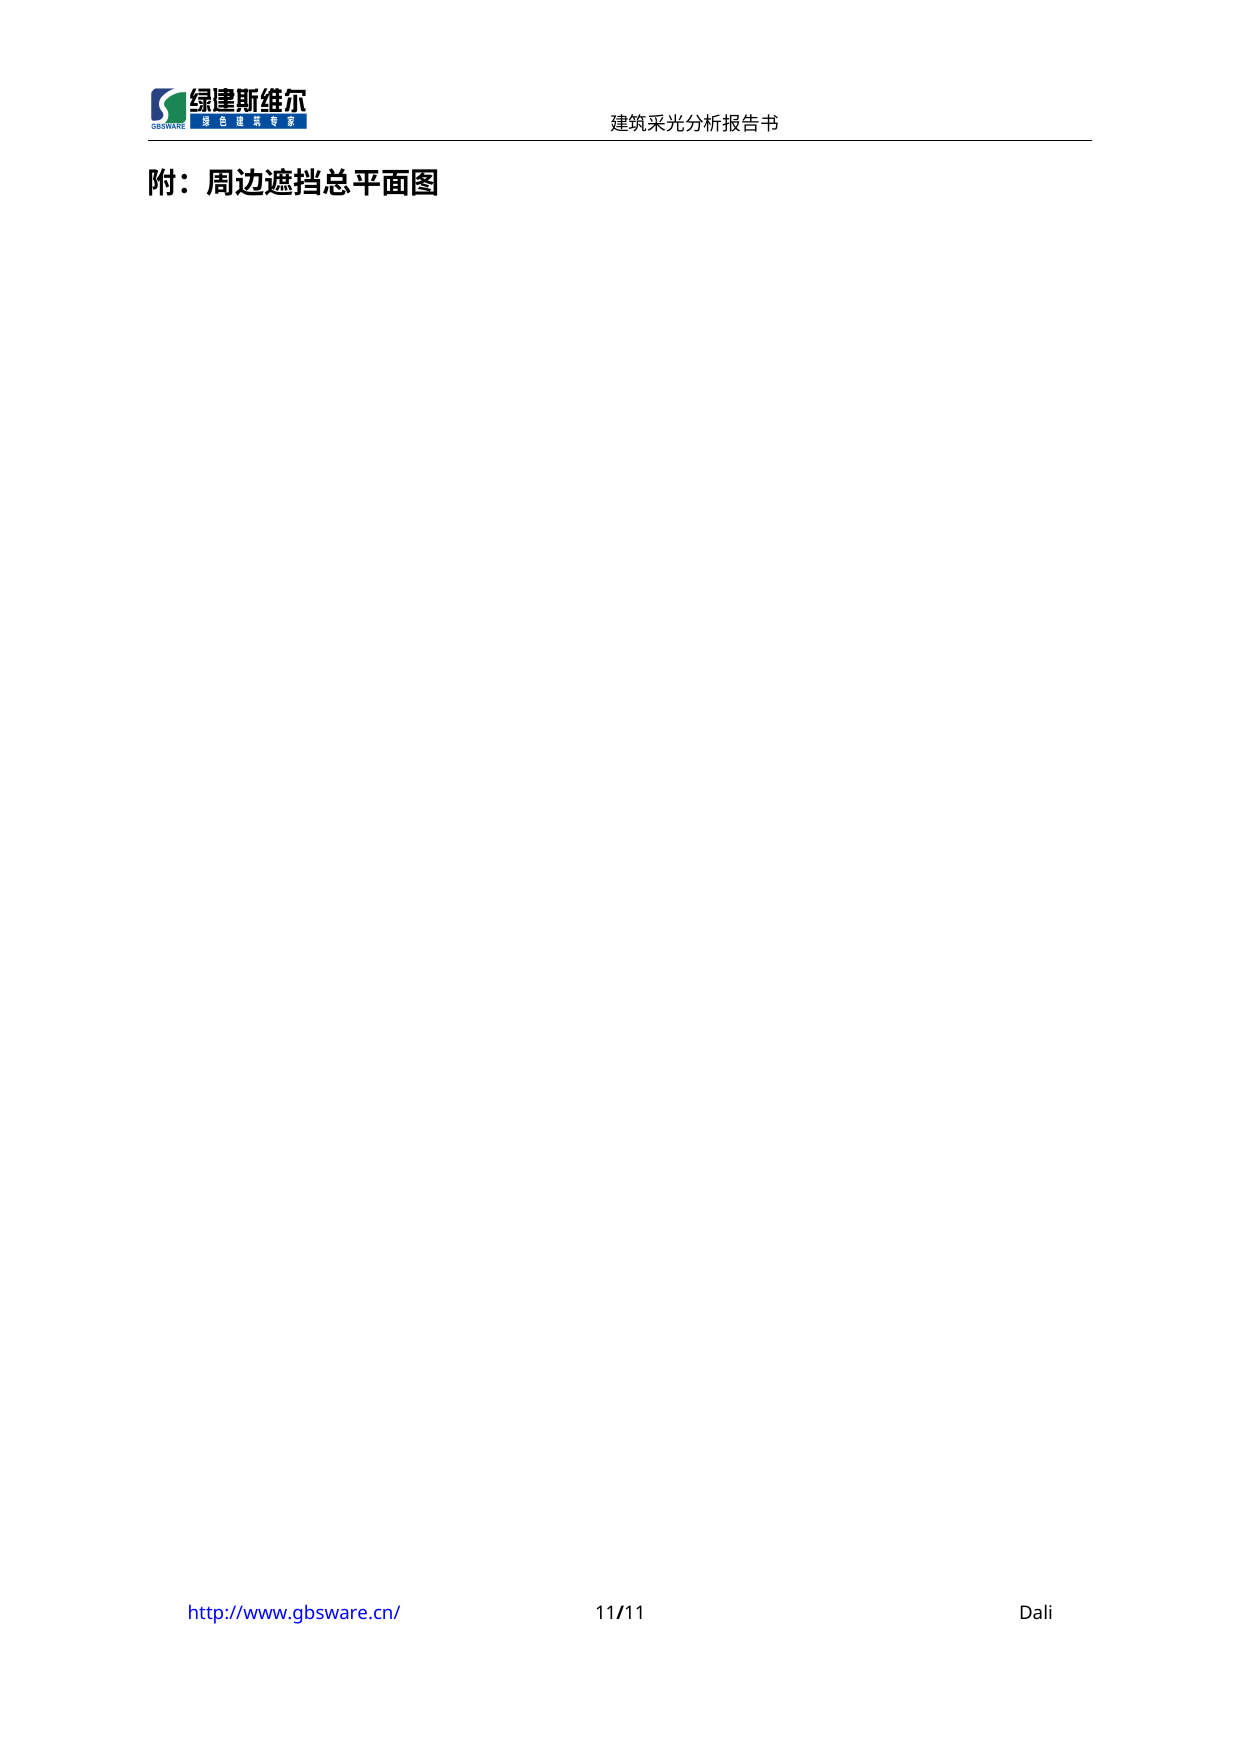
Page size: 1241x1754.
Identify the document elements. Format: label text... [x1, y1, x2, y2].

picture [147, 88, 308, 130]
text 附：周边遮挡总平面图 [148, 160, 1092, 202]
